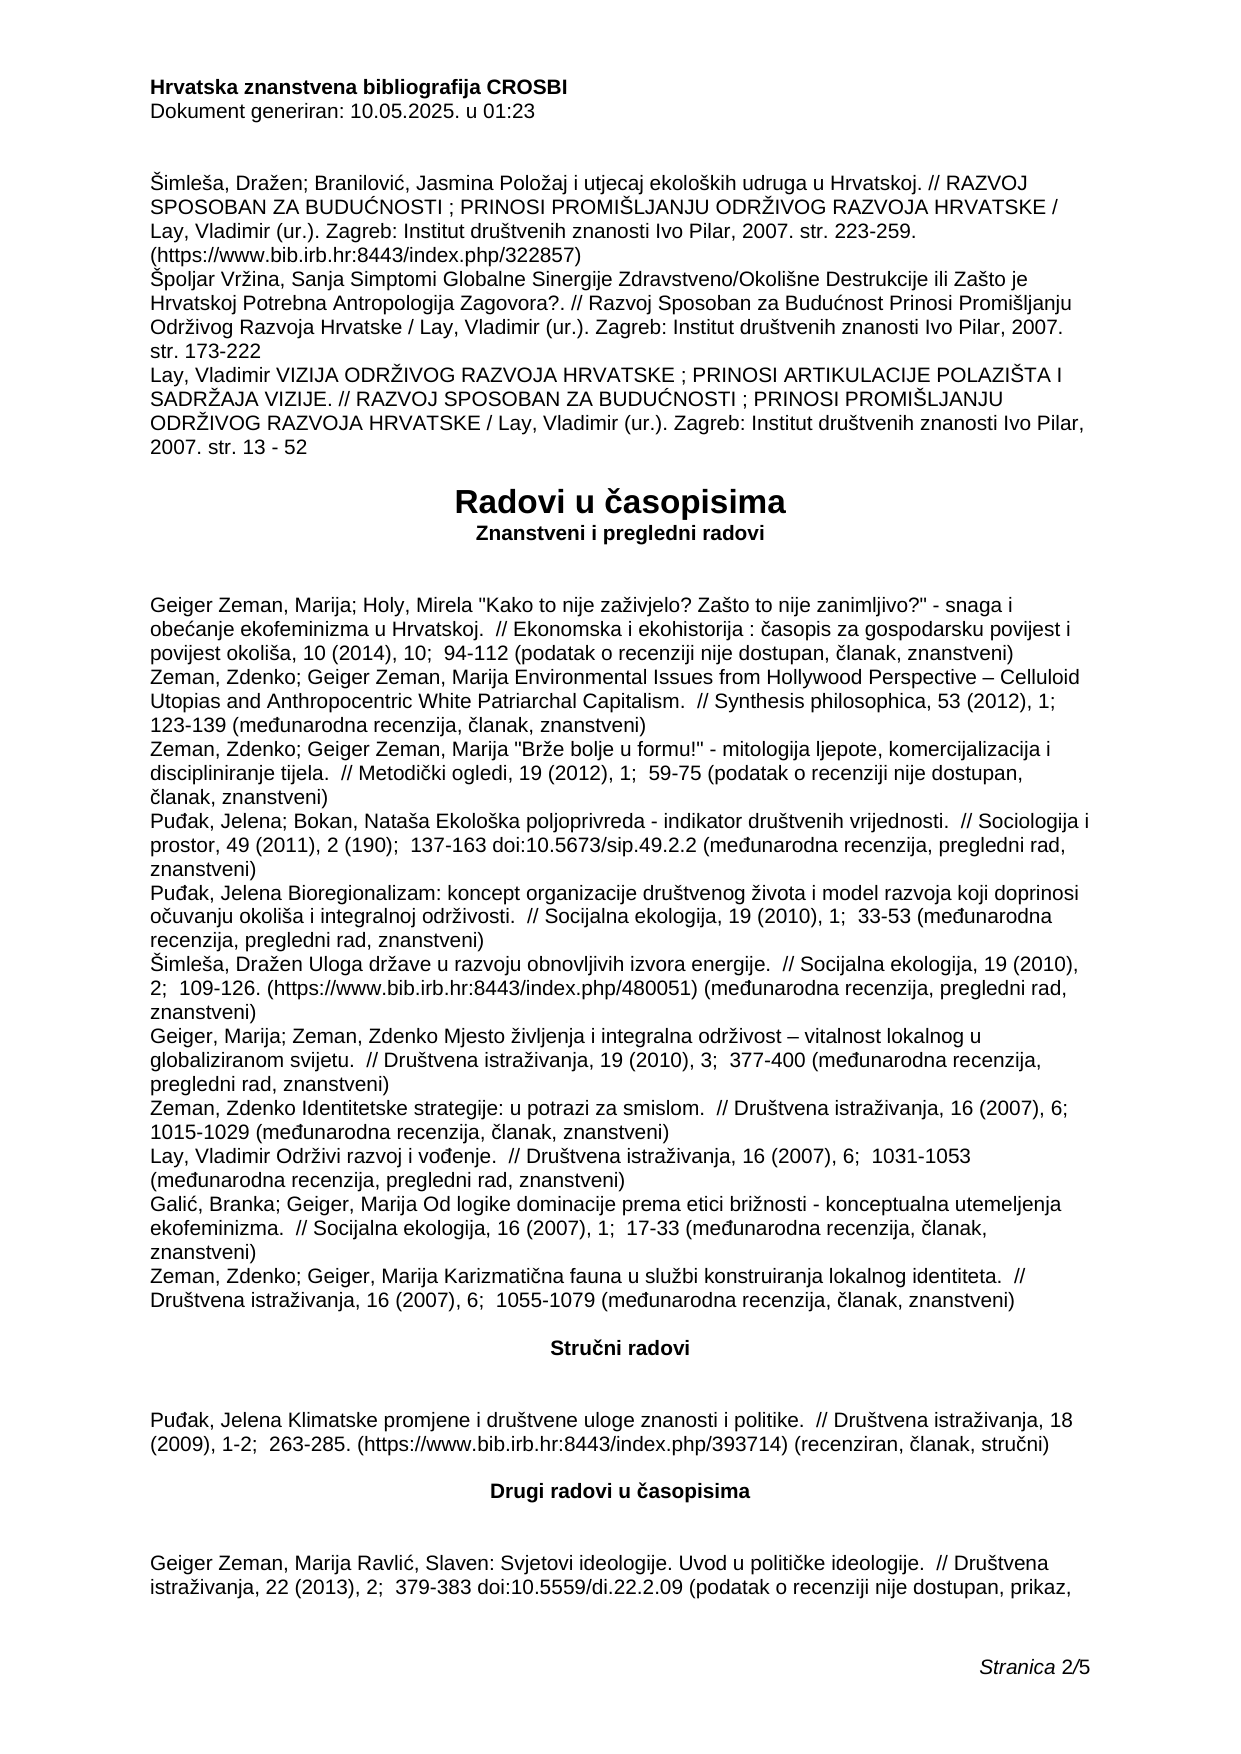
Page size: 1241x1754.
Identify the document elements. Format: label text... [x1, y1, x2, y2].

text Geiger Zeman, Marija; Holy, Mirela [150, 593, 1090, 665]
text Lay, Vladimir [150, 363, 1090, 458]
text Zeman, Zdenko; Geiger Zeman, Marija [150, 737, 1090, 808]
subtitle Radovi u časopisima [150, 482, 1090, 521]
subtitle Drugi radovi u časopisima [150, 1479, 1090, 1503]
text Galić, Branka; Geiger, Marija [150, 1192, 1090, 1264]
text Šimleša, Dražen [150, 952, 1090, 1024]
text Geiger, Marija; Zeman, Zdenko [150, 1024, 1090, 1096]
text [150, 1551, 1090, 1599]
text Špoljar Vržina, Sanja [150, 267, 1090, 363]
text Zeman, Zdenko [150, 1096, 1090, 1144]
subtitle Znanstveni i pregledni radovi [150, 521, 1090, 545]
text Lay, Vladimir [150, 1144, 1090, 1192]
subtitle Stručni radovi [150, 1336, 1090, 1359]
text Puđak, Jelena [150, 880, 1090, 952]
text Puđak, Jelena [150, 1407, 1090, 1455]
text Zeman, Zdenko; Geiger, Marija [150, 1264, 1090, 1312]
text Puđak, Jelena; Bokan, Nataša [150, 808, 1090, 880]
text Šimleša, Dražen; Branilović, Jasmina [150, 171, 1090, 267]
text Zeman, Zdenko; Geiger Zeman, Marija [150, 665, 1090, 737]
